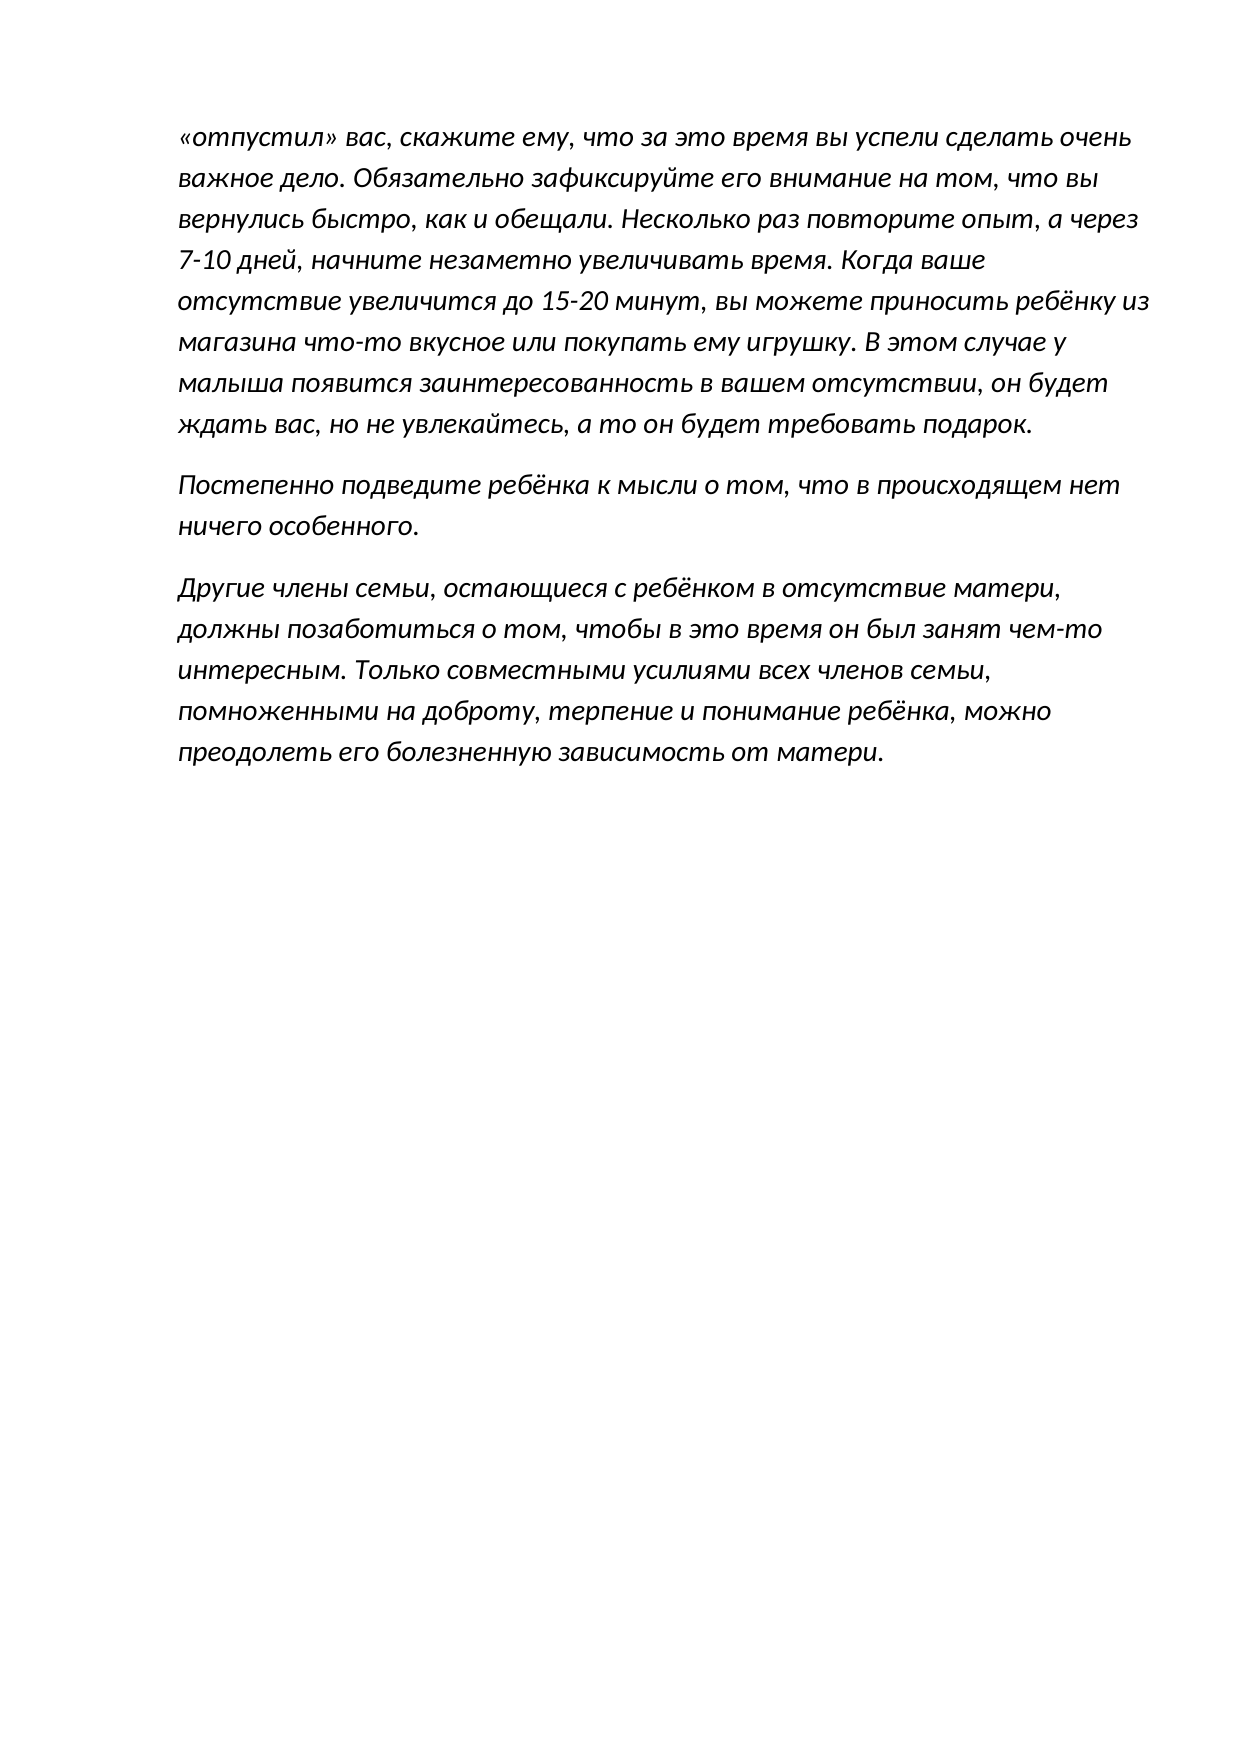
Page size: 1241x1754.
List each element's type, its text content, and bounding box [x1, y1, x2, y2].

text Постепенно подведите ребёнка к мысли о том, что в происходящем нет ничего особенного. [177, 466, 1152, 543]
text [177, 118, 1152, 440]
text Другие члены семьи, остающиеся с ребёнком в отсутствие матери, должны позаботиться о том, чтобы в это время он был занят чем-то интересным. Только совместными усилиями всех членов семьи, помноженными на доброту, терпение и понимание ребёнка, можно преодолеть его болезненную зависимость от матери. [177, 569, 1152, 768]
